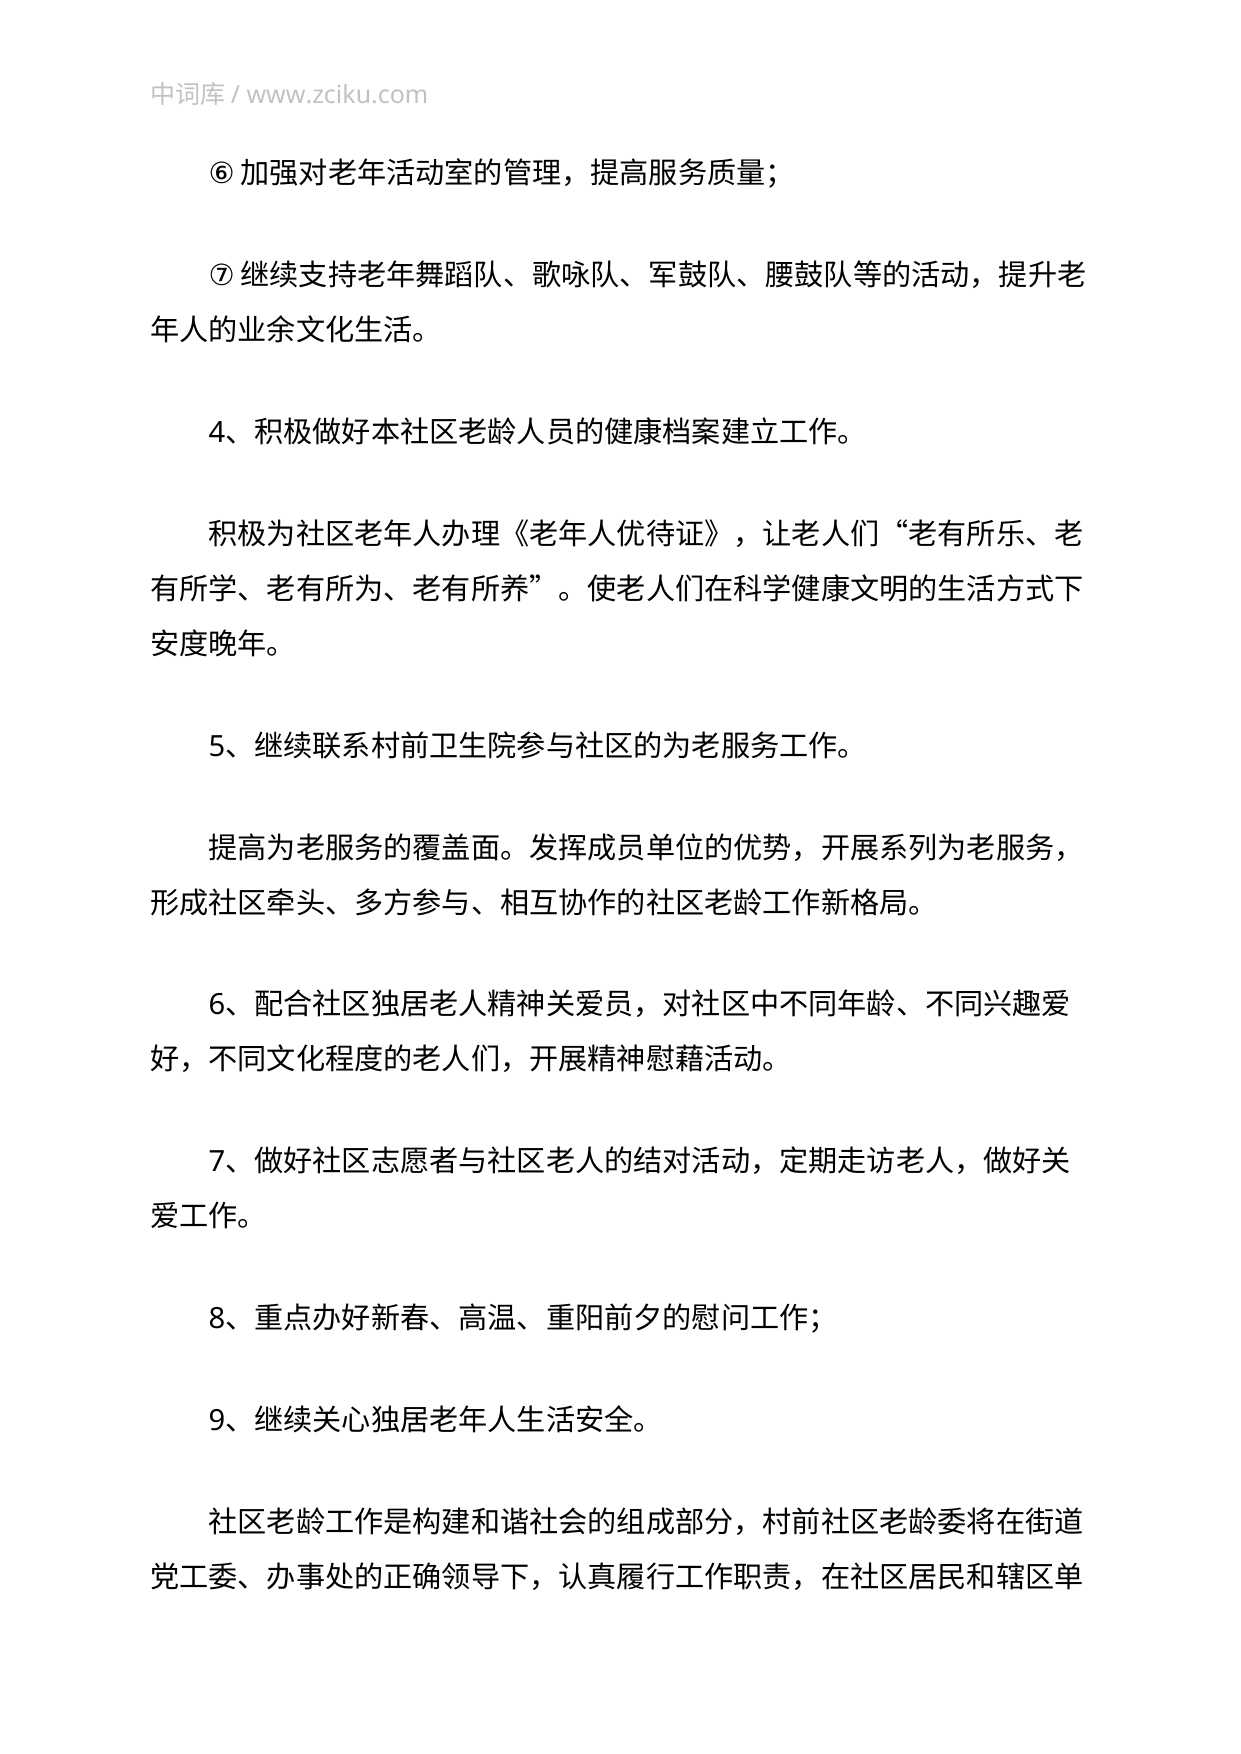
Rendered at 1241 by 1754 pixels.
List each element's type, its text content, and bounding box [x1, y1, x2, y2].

text ⑦继续支持老年舞蹈队、歌咏队、军鼓队、腰鼓队等的活动，提升老年人的业余文化生活。 [150, 252, 1090, 349]
text 积极为社区老年人办理《老年人优待证》，让老人们“老有所乐、老有所学、老有所为、老有所养”。使老人们在科学健康文明的生活方式下安度晚年。 [150, 511, 1090, 663]
text 4、积极做好本社区老龄人员的健康档案建立工作。 [150, 409, 1090, 451]
text 6、配合社区独居老人精神关爱员，对社区中不同年龄、不同兴趣爱好，不同文化程度的老人们，开展精神慰藉活动。 [150, 981, 1090, 1078]
text 5、继续联系村前卫生院参与社区的为老服务工作。 [150, 722, 1090, 765]
text 9、继续关心独居老年人生活安全。 [150, 1396, 1090, 1439]
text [150, 1498, 1090, 1596]
text 7、做好社区志愿者与社区老人的结对活动，定期走访老人，做好关爱工作。 [150, 1138, 1090, 1235]
text ⑥加强对老年活动室的管理，提高服务质量； [150, 150, 1090, 192]
text 8、重点办好新春、高温、重阳前夕的慰问工作； [150, 1294, 1090, 1337]
text 提高为老服务的覆盖面。发挥成员单位的优势，开展系列为老服务，形成社区牵头、多方参与、相互协作的社区老龄工作新格局。 [150, 824, 1090, 921]
